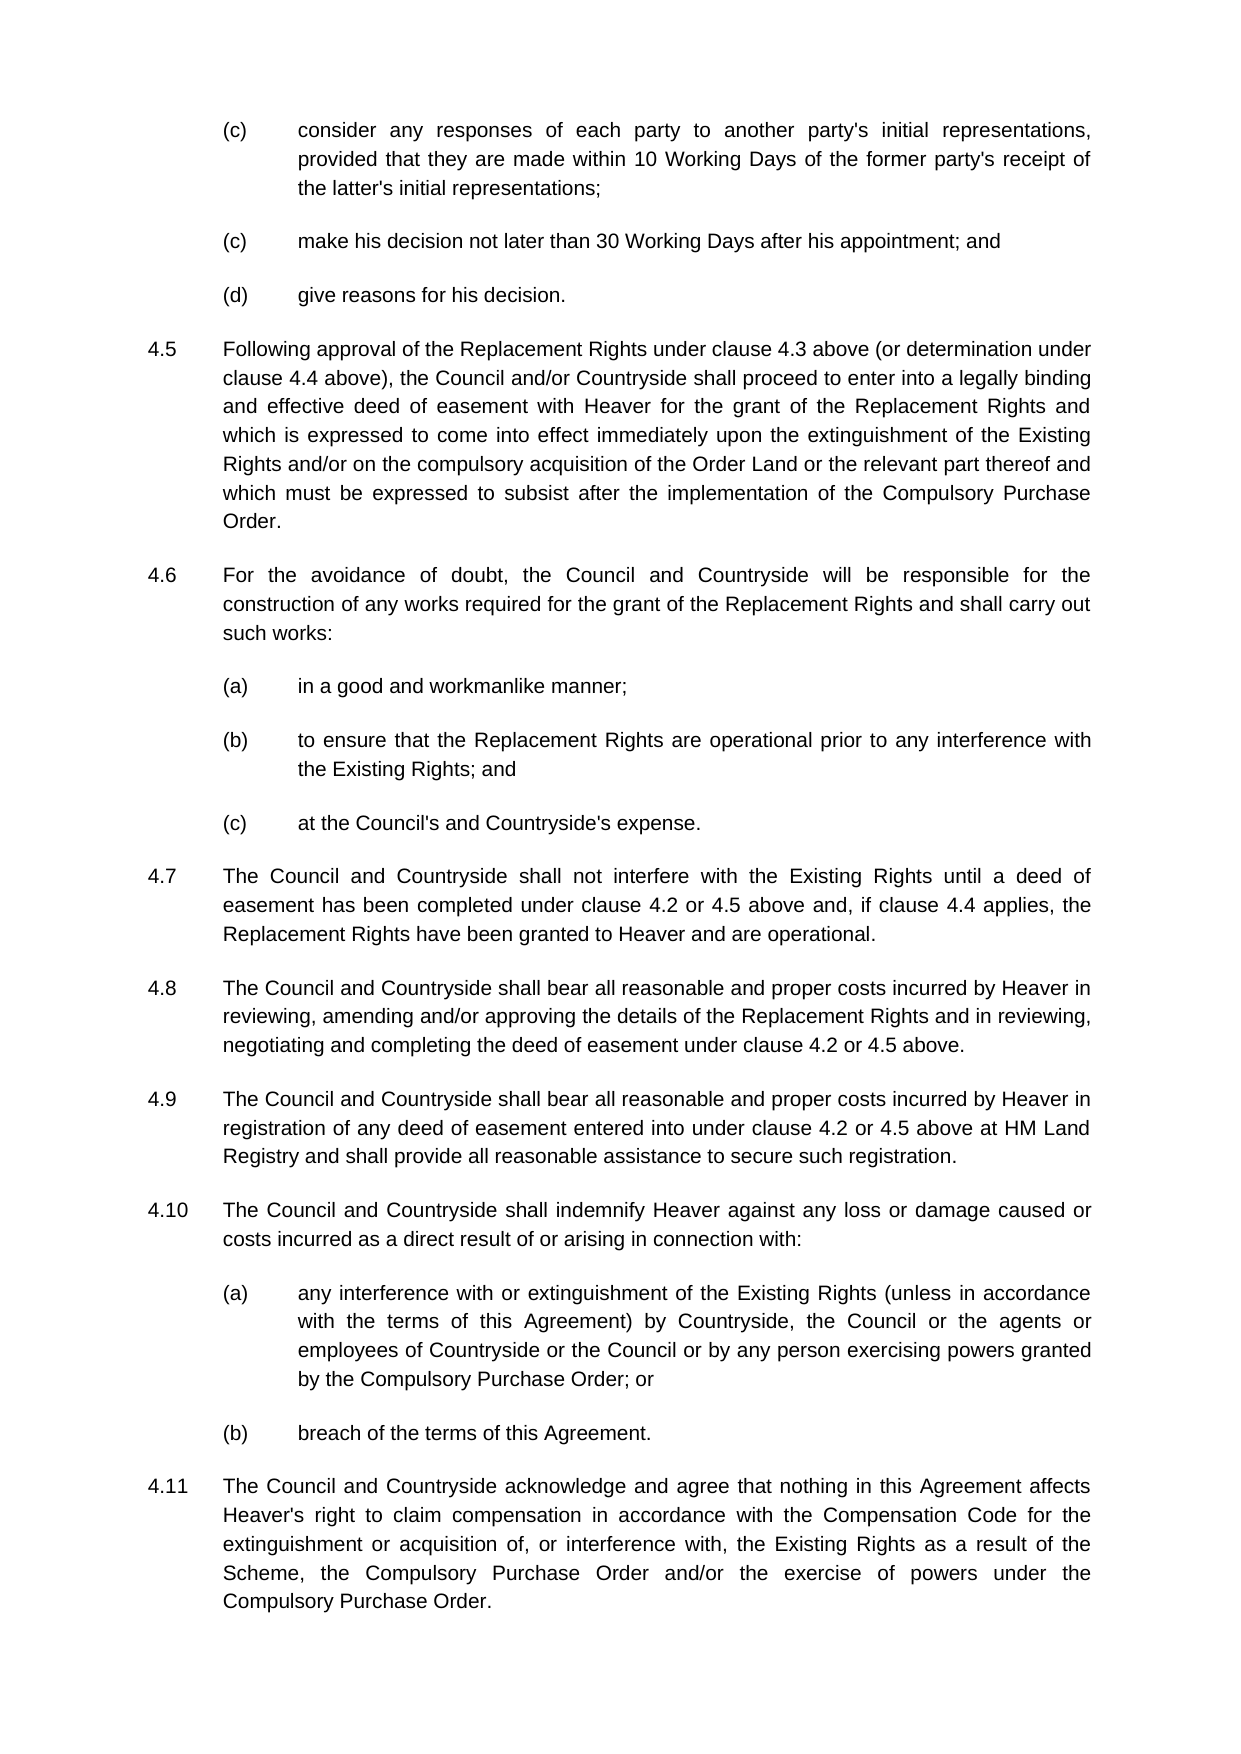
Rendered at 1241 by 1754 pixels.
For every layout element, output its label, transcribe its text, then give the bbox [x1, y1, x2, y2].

text The Council and Countryside shall bear all reasonable and proper costs incurred by Heaver in reviewing, amending and/or approving the details of the Replacement Rights and in reviewing, negotiating and completing the deed of easement under clause 4.2 or 4.5 above. [148, 976, 1092, 1057]
text The Council and Countryside shall indemnify Heaver against any loss or damage caused or costs incurred as a direct result of or arising in connection with: [148, 1198, 1092, 1251]
list (c) make his decision not later than 30 Working Days after his appointment; and [223, 229, 1092, 253]
text For the avoidance of doubt, the Council and Countryside will be responsible for the construction of any works required for the grant of the Replacement Rights and shall carry out such works: [148, 563, 1092, 644]
list (b) breach of the terms of this Agreement. [223, 1421, 1092, 1444]
list (a) in a good and workmanlike manner; [223, 674, 1092, 698]
list (b) to ensure that the Replacement Rights are operational prior to any interference with the Existing Rights; and [223, 728, 1092, 781]
list (c) consider any responses of each party to another party's initial representations, provided that they are made within 10 Working Days of the former party's receipt of the latter's initial representations; [223, 118, 1092, 199]
list (a) any interference with or extinguishment of the Existing Rights (unless in accordance with the terms of this Agreement) by Countryside, the Council or the agents or employees of Countryside or the Council or by any person exercising powers granted by the Compulsory Purchase Order; or [223, 1281, 1092, 1391]
text The Council and Countryside shall bear all reasonable and proper costs incurred by Heaver in registration of any deed of easement entered into under clause 4.2 or 4.5 above at HM Land Registry and shall provide all reasonable assistance to secure such registration. [148, 1087, 1092, 1168]
list (d) give reasons for his decision. [223, 283, 1092, 307]
text The Council and Countryside shall not interfere with the Existing Rights until a deed of easement has been completed under clause 4.2 or 4.5 above and, if clause 4.4 applies, the Replacement Rights have been granted to Heaver and are operational. [148, 864, 1092, 946]
text The Council and Countryside acknowledge and agree that nothing in this Agreement affects Heaver's right to claim compensation in accordance with the Compensation Code for the extinguishment or acquisition of, or interference with, the Existing Rights as a result of the Scheme, the Compulsory Purchase Order and/or the exercise of powers under the Compulsory Purchase Order. [148, 1474, 1092, 1613]
text Following approval of the Replacement Rights under clause 4.3 above (or determination under clause 4.4 above), the Council and/or Countryside shall proceed to enter into a legally binding and effective deed of easement with Heaver for the grant of the Replacement Rights and which is expressed to come into effect immediately upon the extinguishment of the Existing Rights and/or on the compulsory acquisition of the Order Land or the relevant part thereof and which must be expressed to subsist after the implementation of the Compulsory Purchase Order. [148, 337, 1092, 533]
list (c) at the Council's and Countryside's expense. [223, 811, 1092, 834]
